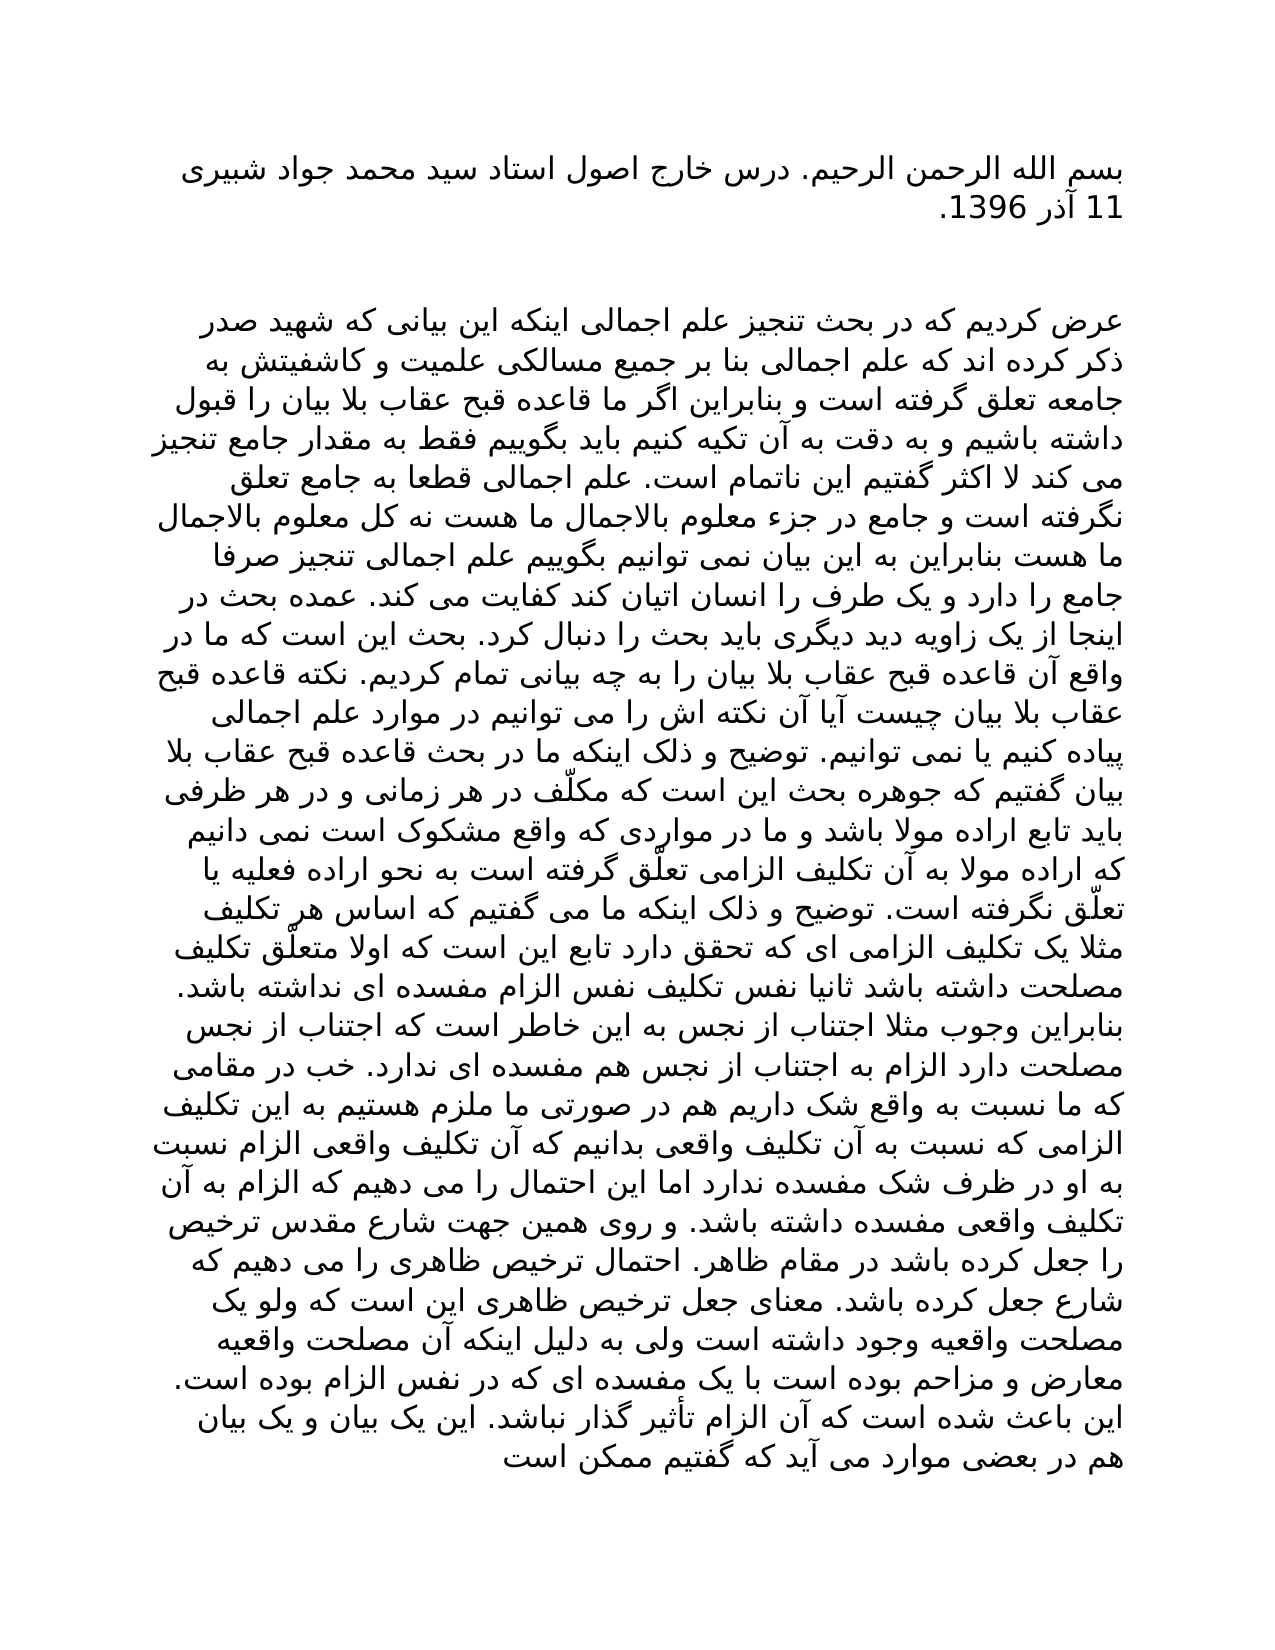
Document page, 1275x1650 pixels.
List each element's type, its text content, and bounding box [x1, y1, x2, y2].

text عرض کردیم که در بحث تنجیز علم اجمالی اینکه این بیانی که شهید صدر ذکر کرده اند که علم اجمالی بنا بر جمیع مسالکی علمیت و کاشفیتش به جامعه تعلق گرفته است و بنابراین اگر ما قاعده قبح عقاب بلا بیان را قبول داشته باشیم و به دقت به آن تکیه کنیم باید بگوییم فقط به مقدار جامع تنجیز می کند لا اکثر گفتیم این ناتمام است. علم اجمالی قطعا به جامع تعلق نگرفته است و جامع در جزء معلوم بالاجمال ما هست نه کل معلوم بالاجمال ما هست بنابراین به این بیان نمی توانیم بگوییم علم اجمالی تنجیز صرفا جامع را دارد و یک طرف را انسان اتیان کند کفایت می کند. عمده بحث در اینجا از یک زاویه دید دیگری باید بحث را دنبال کرد. بحث این است که ما در واقع آن قاعده قبح عقاب بلا بیان را به چه بیانی تمام کردیم. نکته قاعده قبح عقاب بلا بیان چیست آیا آن نکته اش را می توانیم در موارد علم اجمالی پیاده کنیم یا نمی توانیم. توضیح و ذلک اینکه ما در بحث قاعده قبح عقاب بلا بیان گفتیم که جوهره بحث این است که مکلّف در هر زمانی و در هر ظرفی باید تابع اراده مولا باشد و ما در مواردی که واقع مشکوک است نمی دانیم که اراده مولا به آن تکلیف الزامی تعلّق گرفته است به نحو اراده فعلیه یا تعلّق نگرفته است. توضیح و ذلک اینکه ما می گفتیم که اساس هر تکلیف مثلا یک تکلیف الزامی ای که تحقق دارد تابع این است که اولا متعلّق تکلیف مصلحت داشته باشد ثانیا نفس تکلیف نفس الزام مفسده ای نداشته باشد. بنابراین وجوب مثلا اجتناب از نجس به این خاطر است که اجتناب از نجس مصلحت دارد الزام به اجتناب از نجس هم مفسده ای ندارد. خب در مقامی که ما نسبت به واقع شک داریم هم در صورتی ما ملزم هستیم به این تکلیف الزامی که نسبت به آن تکلیف واقعی بدانیم که آن تکلیف واقعی الزام نسبت به او در ظرف شک مفسده ندارد اما این احتمال را می دهیم که الزام به آن تکلیف واقعی مفسده داشته باشد. و روی همین جهت شارع مقدس ترخیص را جعل کرده باشد در مقام ظاهر. احتمال ترخیص ظاهری را می دهیم که شارع جعل کرده باشد. معنای جعل ترخیص ظاهری این است که ولو یک مصلحت واقعیه وجود داشته است ولی به دلیل اینکه آن مصلحت واقعیه معارض و مزاحم بوده است با یک مفسده ای که در نفس الزام بوده است. این باعث شده است که آن الزام تأثیر گذار نباشد. این یک بیان و یک بیان هم در بعضی موارد می آید که گفتیم ممکن است [150, 303, 1125, 1475]
text بسم الله الرحمن الرحیم. درس خارج اصول استاد سید محمد جواد شبیری 11 آذر 1396. [150, 150, 1125, 226]
